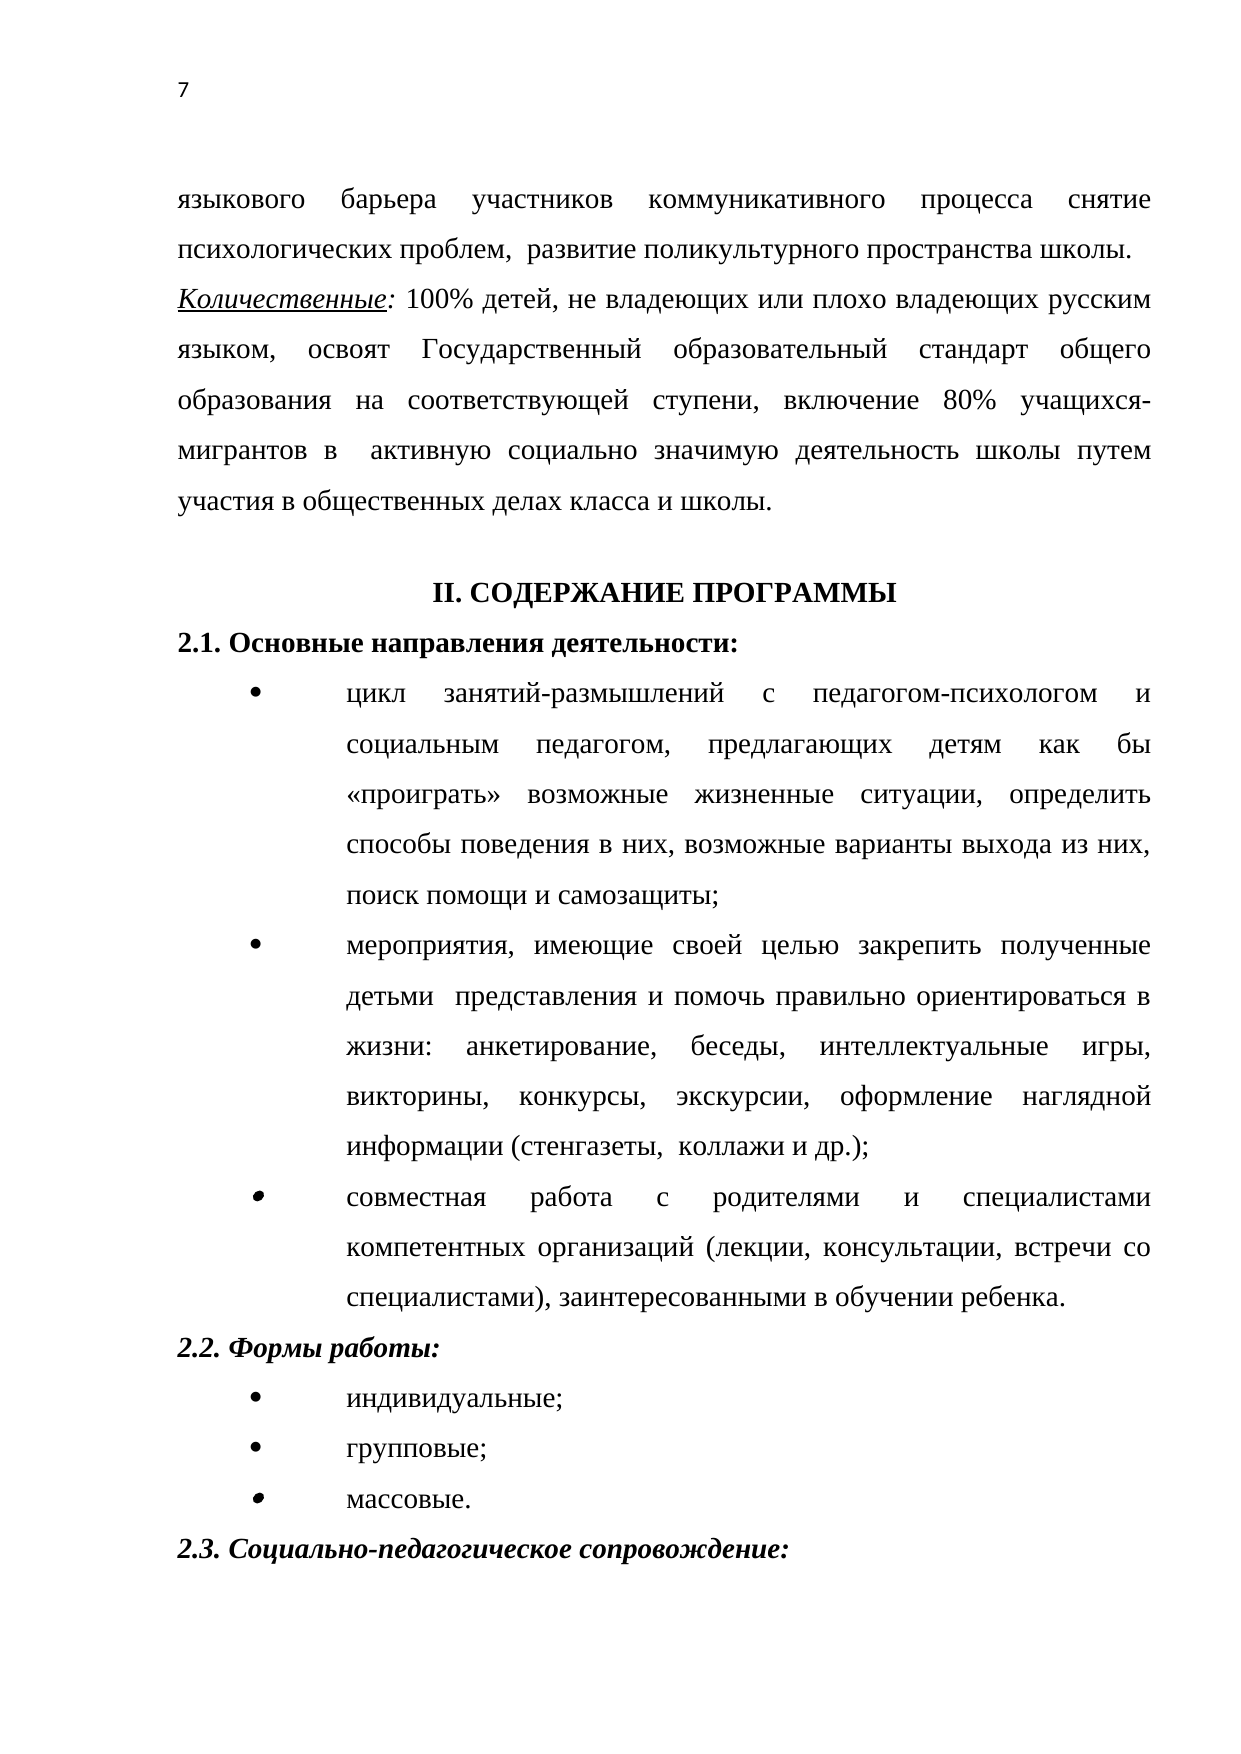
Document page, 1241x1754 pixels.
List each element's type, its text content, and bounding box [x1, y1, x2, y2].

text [177, 181, 1152, 264]
text Количественные: 100% детей, не владеющих или плохо владеющих русским языком, освоят Государственный образовательный стандарт общего образования на соответствующей ступени, включение 80% учащихся-мигрантов в активную социально значимую деятельность школы путем участия в общественных делах класса и школы. [177, 281, 1152, 516]
list совместная работа с родителями и специалистами компетентных организаций (лекции, консультации, встречи со специалистами), заинтересованными в обучении ребенка. [251, 1179, 1152, 1313]
list групповые; [251, 1431, 1152, 1464]
list мероприятия, имеющие своей целью закрепить полученные детьми представления и помочь правильно ориентироваться в жизни: анкетирование, беседы, интеллектуальные игры, викторины, конкурсы, экскурсии, оформление наглядной информации (стенгазеты, коллажи и др.); [251, 927, 1152, 1162]
list индивидуальные; [251, 1380, 1152, 1414]
text 2.2. Формы работы: [177, 1330, 1152, 1363]
text 2.3. Социально-педагогическое сопровождение: [177, 1531, 1152, 1565]
list цикл занятий-размышлений с педагогом-психологом и социальным педагогом, предлагающих детям как бы «проиграть» возможные жизненные ситуации, определить способы поведения в них, возможные варианты выхода из них, поиск помощи и самозащиты; [251, 676, 1152, 910]
list массовые. [251, 1481, 1152, 1515]
text II. СОДЕРЖАНИЕ ПРОГРАММЫ [177, 575, 1152, 608]
text 2.1. Основные направления деятельности: [177, 625, 1152, 659]
